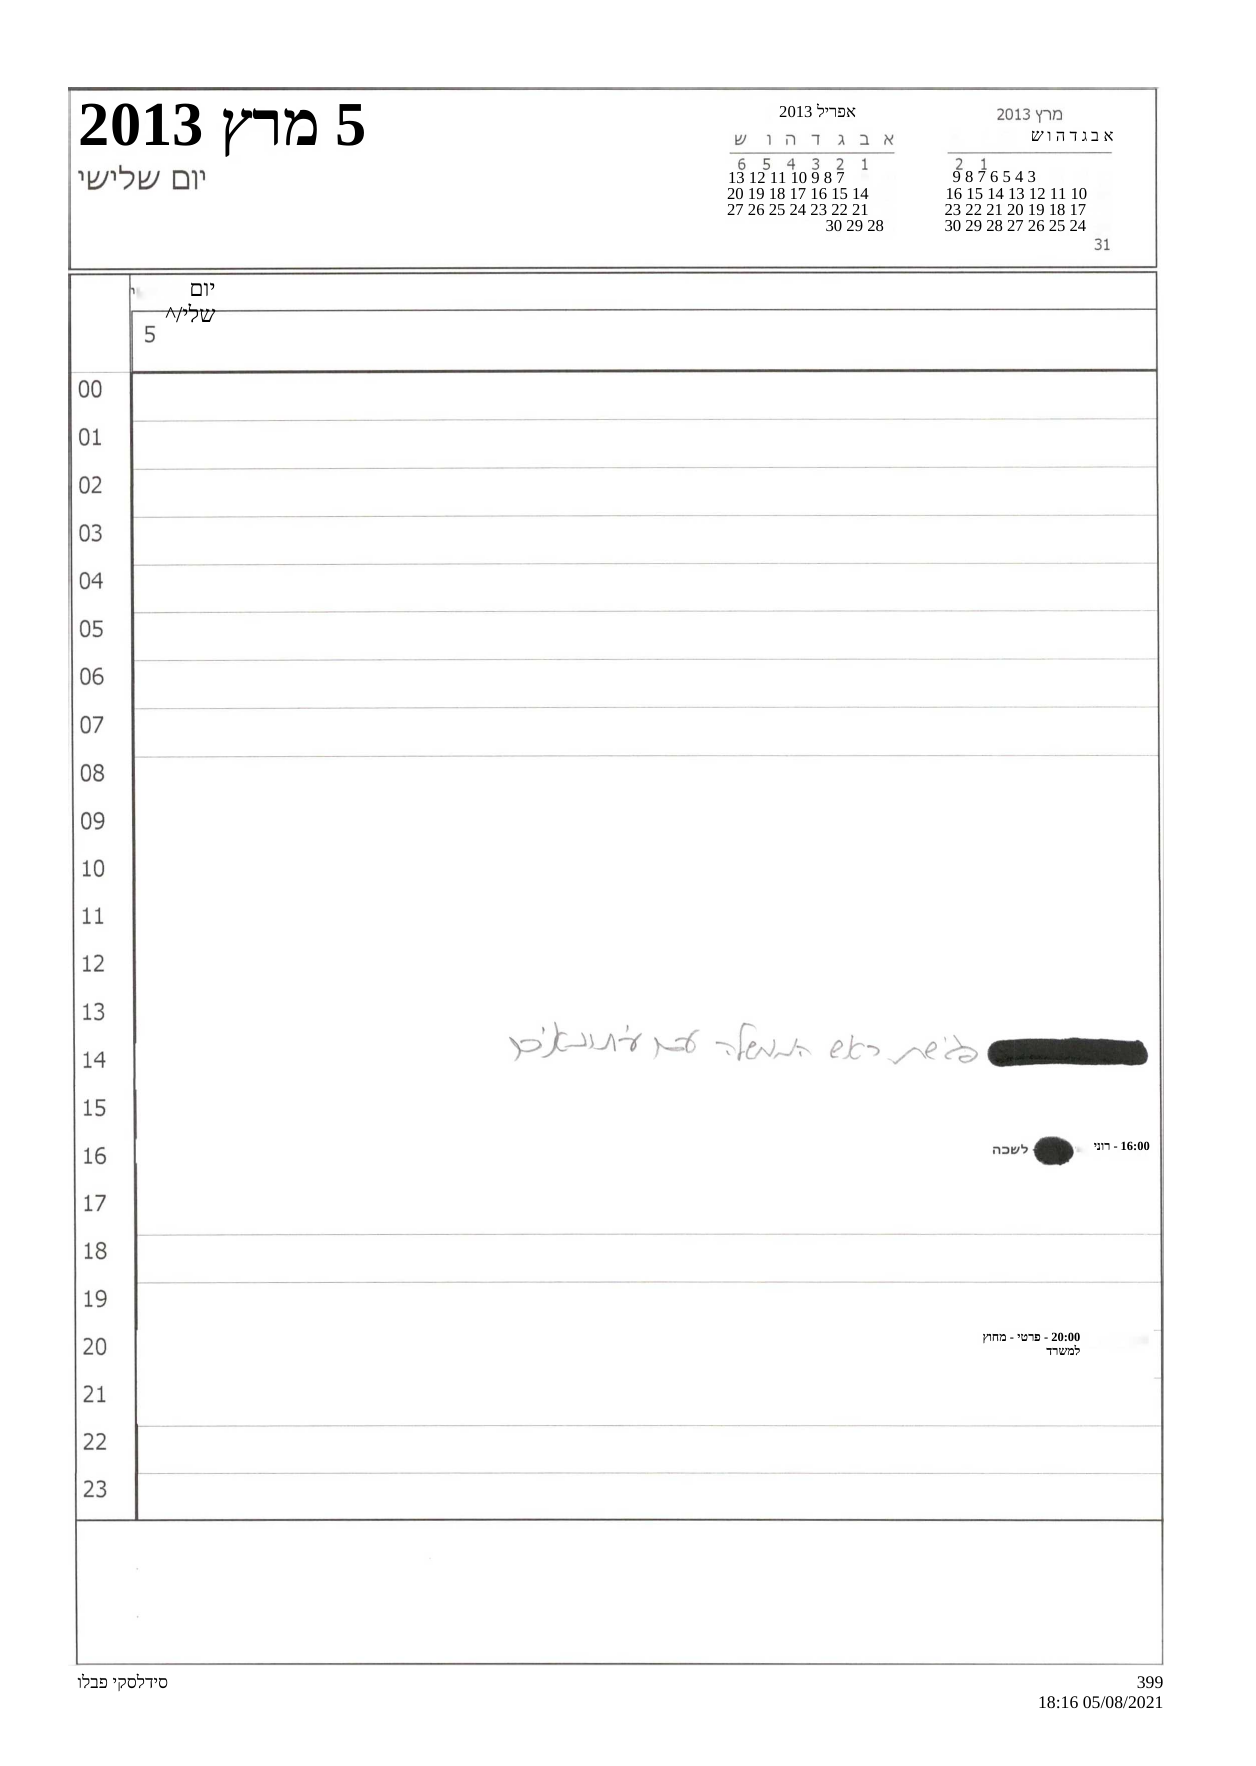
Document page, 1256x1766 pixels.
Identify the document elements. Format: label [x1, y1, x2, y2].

picture [68, 87, 1164, 1666]
